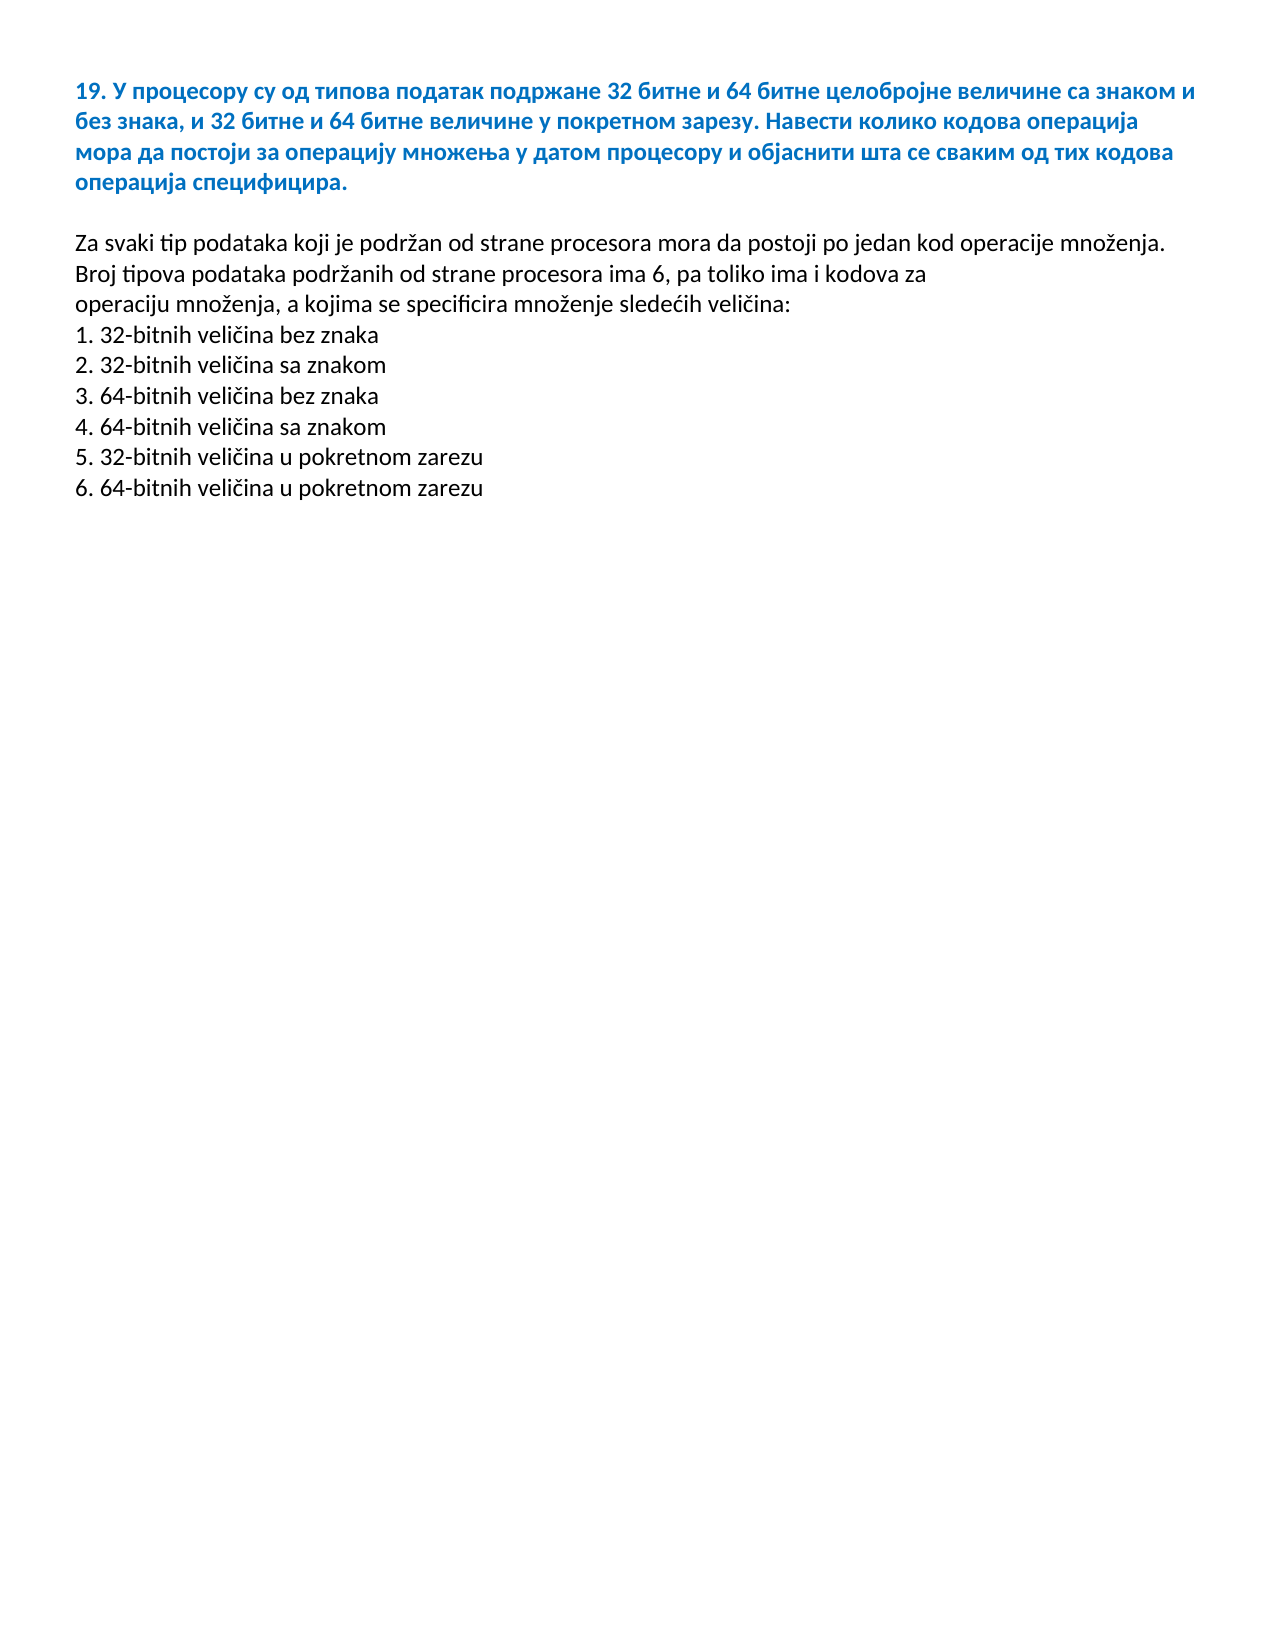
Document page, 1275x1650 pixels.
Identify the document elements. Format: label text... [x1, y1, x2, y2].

text 19. У процесору су од типова податак подржане 32 битне и 64 битне целобројне величине са знаком и без знака, и 32 битне и 64 битне величине у покретном зарезу. Навести колико кодова операција мора да постоји за операцију множења у датом процесору и објаснити шта се сваким од тих кодова операција специфицира. [75, 75, 1200, 197]
text operaciju množenja, a kojima se specificira množenje sledećih veličina: [75, 289, 1200, 319]
text 6. 64-bitnih veličina u pokretnom zarezu [75, 472, 1200, 502]
text 2. 32-bitnih veličina sa znakom [75, 350, 1200, 380]
text 1. 32-bitnih veličina bez znaka [75, 319, 1200, 350]
text 5. 32-bitnih veličina u pokretnom zarezu [75, 441, 1200, 472]
text 3. 64-bitnih veličina bez znaka [75, 380, 1200, 411]
text 4. 64-bitnih veličina sa znakom [75, 411, 1200, 441]
